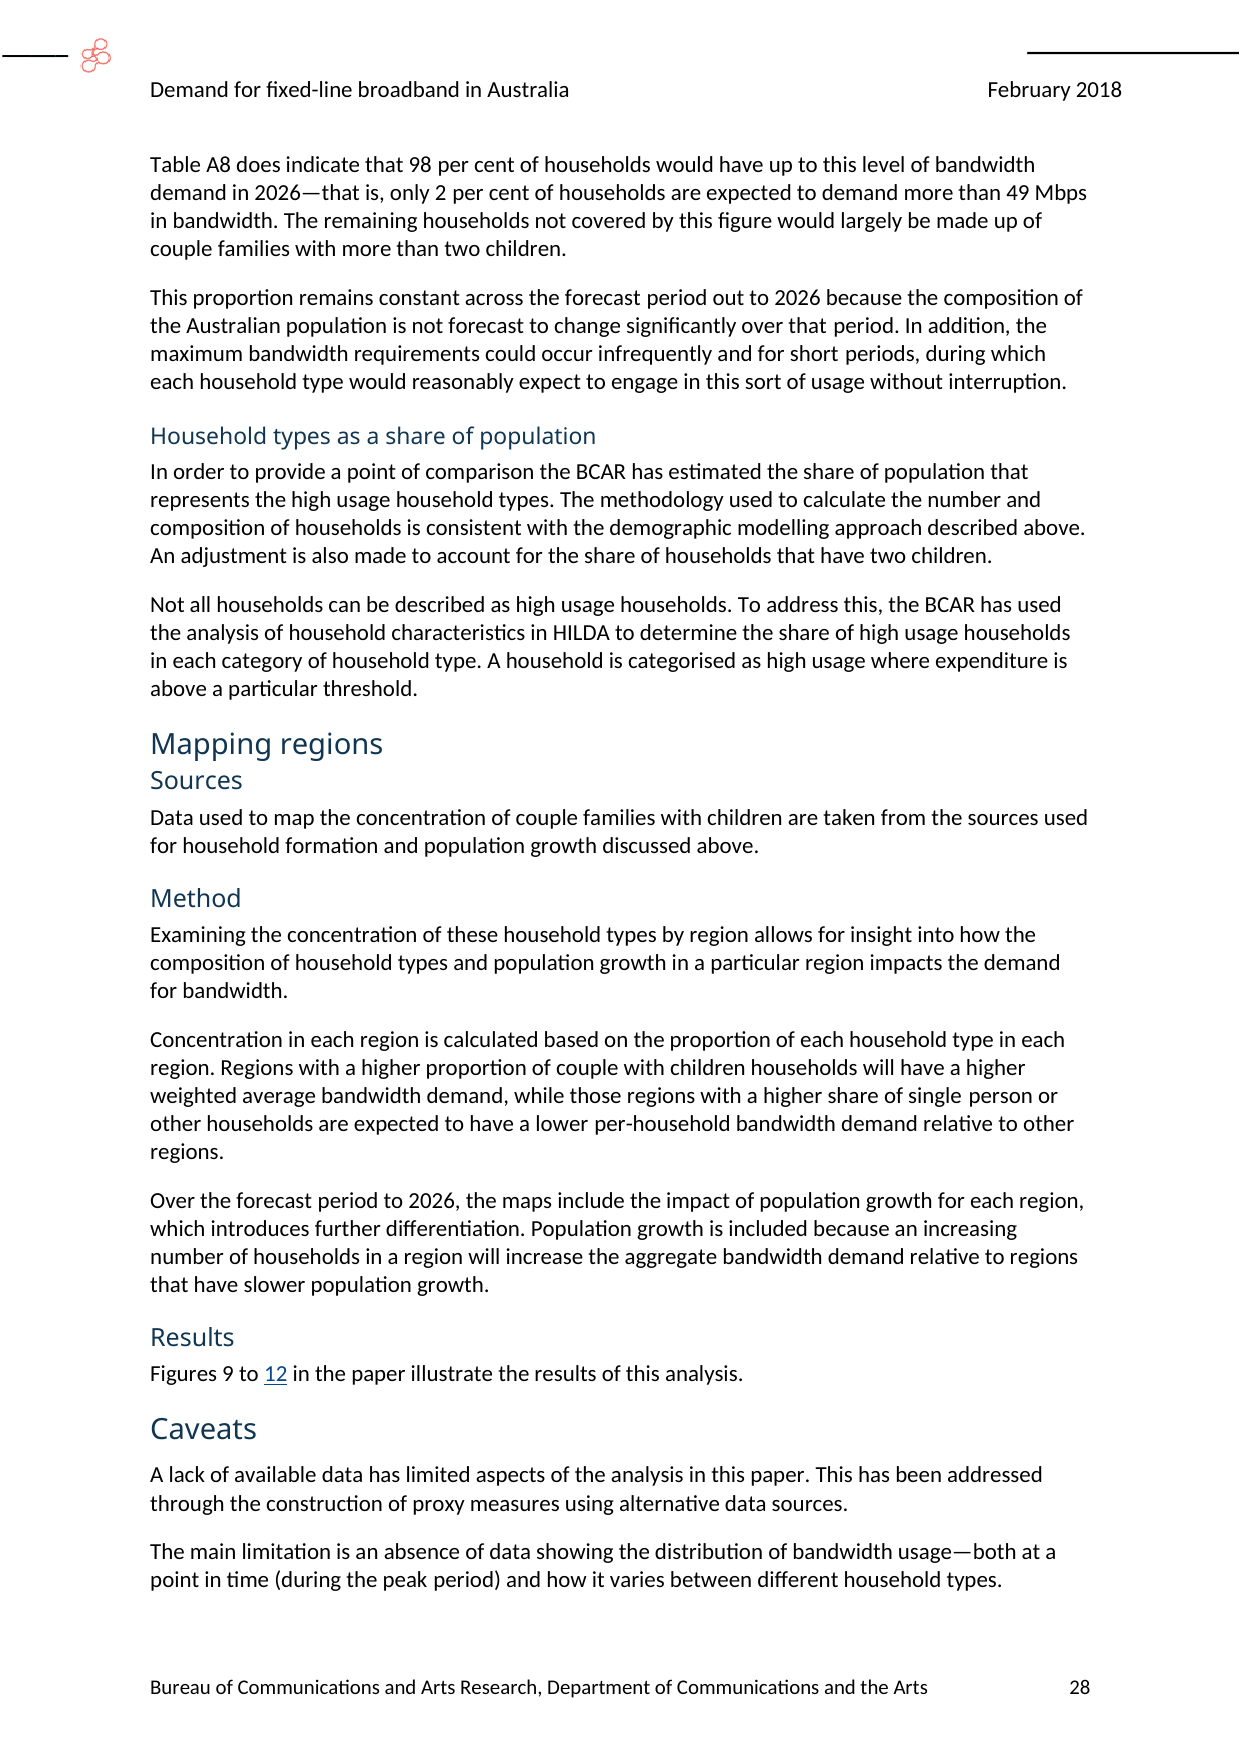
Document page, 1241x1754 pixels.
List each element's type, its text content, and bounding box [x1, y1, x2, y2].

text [150, 150, 1090, 262]
text Examining the concentration of these household types by region allows for insight into how the composition of household types and population growth in a particular region impacts the demand for bandwidth. [150, 921, 1090, 1004]
text In order to provide a point of comparison the BCAR has estimated the share of population that represents the high usage household types. The methodology used to calculate the number and composition of households is consistent with the demographic modelling approach described above. An adjustment is also made to account for the share of households that have two children. [150, 457, 1090, 569]
subtitle Caveats [150, 1408, 1090, 1448]
text Figures 9 to 12 in the paper illustrate the results of this analysis. [150, 1359, 1090, 1388]
subtitle Results [150, 1319, 1090, 1353]
text A lack of available data has limited aspects of the analysis in this paper. This has been addressed through the construction of proxy measures using alternative data sources. [150, 1461, 1090, 1517]
subtitle Sources [150, 763, 1090, 797]
text Over the forecast period to 2026, the maps include the impact of population growth for each region, which introduces further differentiation. Population growth is included because an increasing number of households in a region will increase the aggregate bandwidth demand relative to regions that have slower population growth. [150, 1186, 1090, 1298]
text This proportion remains constant across the forecast period out to 2026 because the composition of the Australian population is not forecast to change significantly over that period. In addition, the maximum bandwidth requirements could occur infrequently and for short periods, during which each household type would reasonably expect to engage in this sort of usage without interruption. [150, 283, 1090, 395]
text Data used to map the concentration of couple families with children are taken from the sources used for household formation and population growth discussed above. [150, 803, 1090, 859]
picture [2, 35, 1241, 76]
text Concentration in each region is calculated based on the proportion of each household type in each region. Regions with a higher proportion of couple with children households will have a higher weighted average bandwidth demand, while those regions with a higher share of single person or other households are expected to have a lower per-household bandwidth demand relative to other regions. [150, 1025, 1090, 1166]
subtitle Mapping regions [150, 723, 1090, 763]
subtitle Household types as a share of population [150, 420, 1090, 451]
text The main limitation is an absence of data showing the distribution of bandwidth usage—both at a point in time (during the peak period) and how it varies between different household types. [150, 1537, 1090, 1593]
subtitle Method [150, 880, 1090, 914]
text Not all households can be described as high usage households. To address this, the BCAR has used the analysis of household characteristics in HILDA to determine the share of high usage households in each category of household type. A household is categorised as high usage where expenditure is above a particular threshold. [150, 590, 1090, 702]
